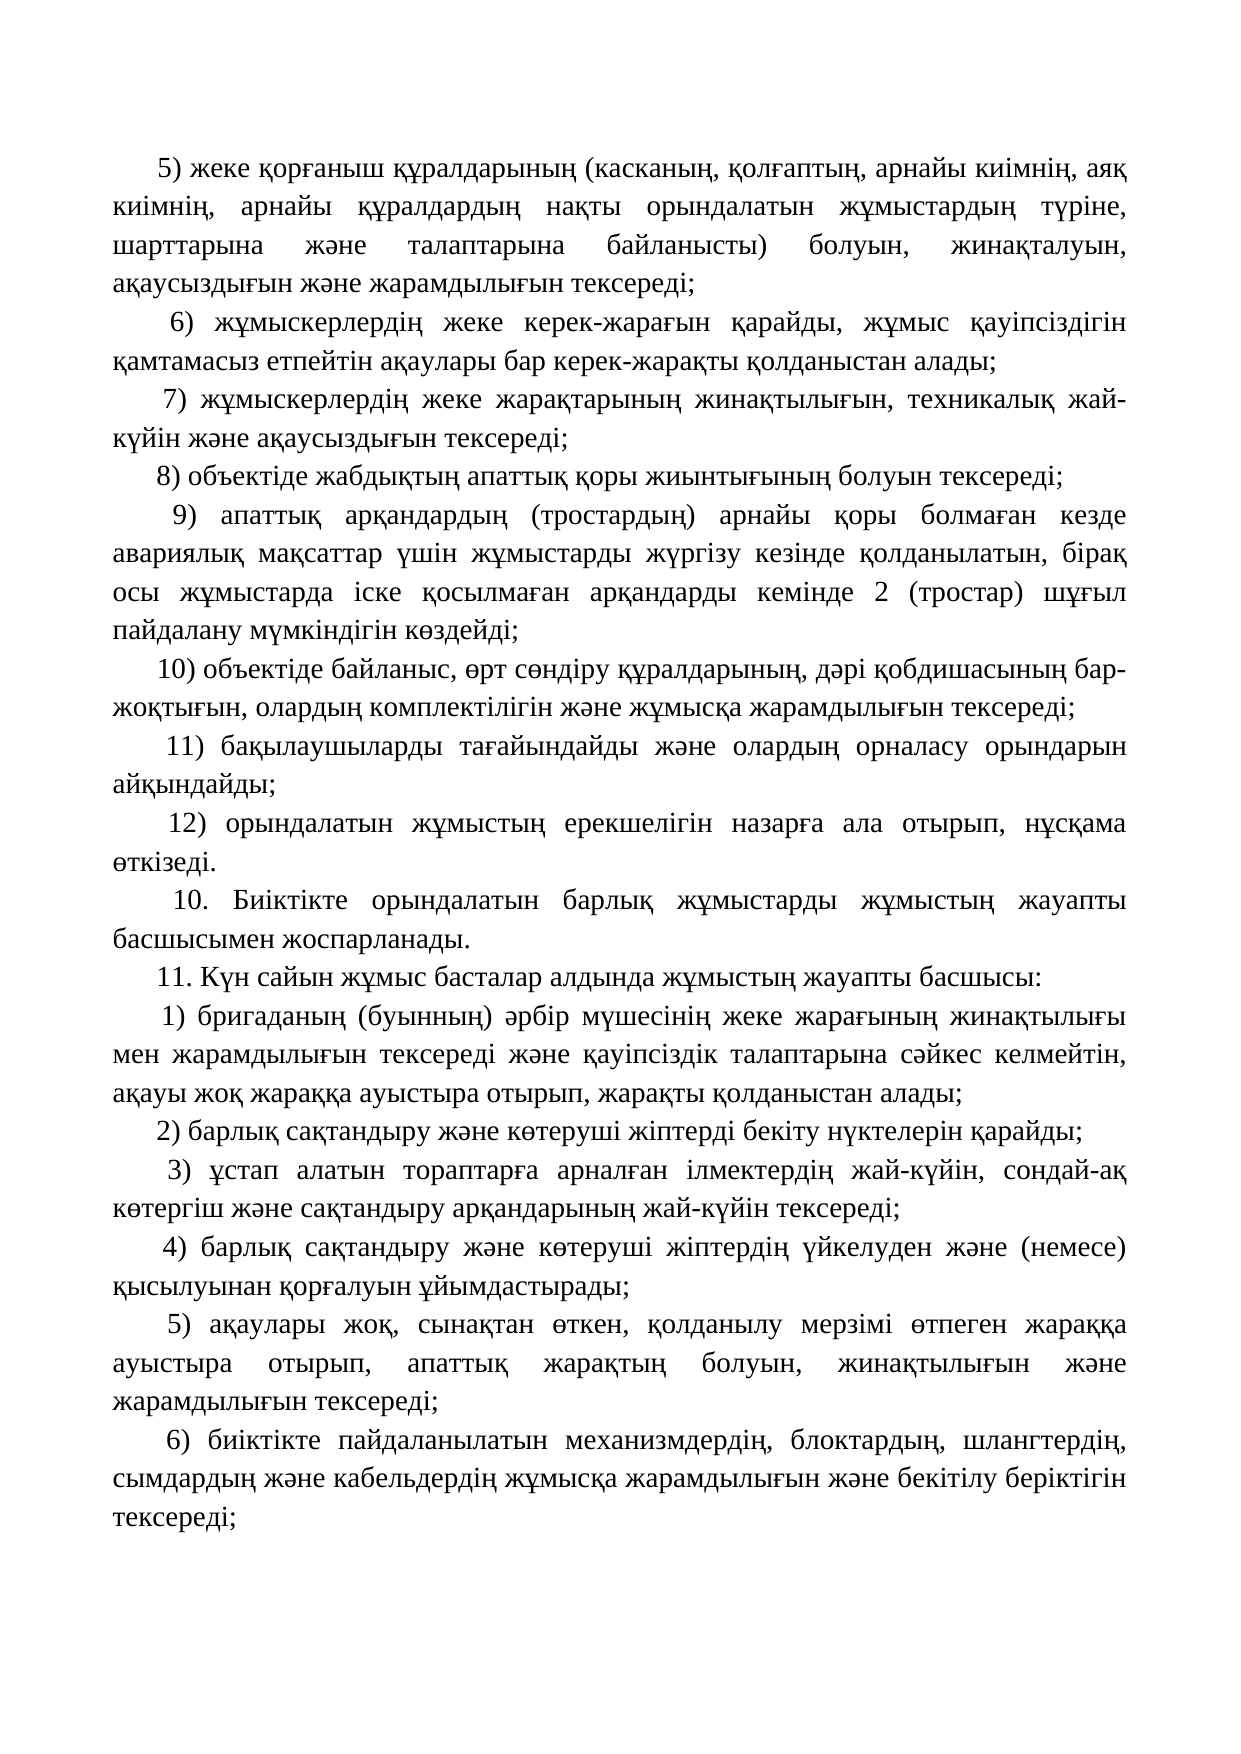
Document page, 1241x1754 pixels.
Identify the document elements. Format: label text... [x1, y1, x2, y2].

text 4) барлық сақтандыру және көтеруші жіптердің үйкелуден және (немесе) қысылуынан қорғалуын ұйымдастырады; [112, 1229, 1128, 1301]
text 6) биіктікте пайдаланылатын механизмдердің, блоктардың, шлангтердің, сымдардың және кабельдердің жұмысқа жарамдылығын және бекітілу беріктігін тексереді; [112, 1422, 1128, 1532]
text 9) апаттық арқандардың (тростардың) арнайы қоры болмаған кезде авариялық мақсаттар үшін жұмыстарды жүргізу кезінде қолданылатын, бірақ осы жұмыстарда іске қосылмаған арқандарды кемінде 2 (тростар) шұғыл пайдалану мүмкіндігін көздейді; [112, 497, 1128, 646]
text 2) барлық сақтандыру және көтеруші жіптерді бекіту нүктелерін қарайды; [112, 1113, 1128, 1147]
text 12) орындалатын жұмыстың ерекшелігін назарға ала отырып, нұсқама өткізеді. [112, 805, 1128, 877]
text 5) ақаулары жоқ, сынақтан өткен, қолданылу мерзімі өтпеген жараққа ауыстыра отырып, апаттық жарақтың болуын, жинақтылығын және жарамдылығын тексереді; [112, 1306, 1128, 1417]
text 11. Күн сайын жұмыс басталар алдында жұмыстың жауапты басшысы: [112, 959, 1128, 993]
text 1) бригаданың (буынның) әрбір мүшесінің жеке жарағының жинақтылығы мен жарамдылығын тексереді және қауіпсіздік талаптарына сәйкес келмейтін, ақауы жоқ жараққа ауыстыра отырып, жарақты қолданыстан алады; [112, 998, 1128, 1108]
text 10) объектіде байланыс, өрт сөндіру құралдарының, дәрі қобдишасының бар-жоқтығын, олардың комплектілігін және жұмысқа жарамдылығын тексереді; [112, 651, 1128, 723]
text 3) ұстап алатын тораптарға арналған ілмектердің жай-күйін, сондай-ақ көтергіш және сақтандыру арқандарының жай-күйін тексереді; [112, 1152, 1128, 1224]
text 7) жұмыскерлердің жеке жарақтарының жинақтылығын, техникалық жай-күйін және ақаусыздығын тексереді; [112, 381, 1128, 453]
text 11) бақылаушыларды тағайындайды және олардың орналасу орындарын айқындайды; [112, 728, 1128, 800]
text 5) жеке қорғаныш құралдарының (касканың, қолғаптың, арнайы киімнің, аяқ киімнің, арнайы құралдардың нақты орындалатын жұмыстардың түріне, шарттарына және талаптарына байланысты) болуын, жинақталуын, ақаусыздығын және жарамдылығын тексереді; [112, 150, 1128, 299]
text 10. Биіктікте орындалатын барлық жұмыстарды жұмыстың жауапты басшысымен жоспарланады. [112, 882, 1128, 954]
text 8) объектіде жабдықтың апаттық қоры жиынтығының болуын тексереді; [112, 458, 1128, 492]
text 6) жұмыскерлердің жеке керек-жарағын қарайды, жұмыс қауіпсіздігін қамтамасыз етпейтін ақаулары бар керек-жарақты қолданыстан алады; [112, 304, 1128, 376]
